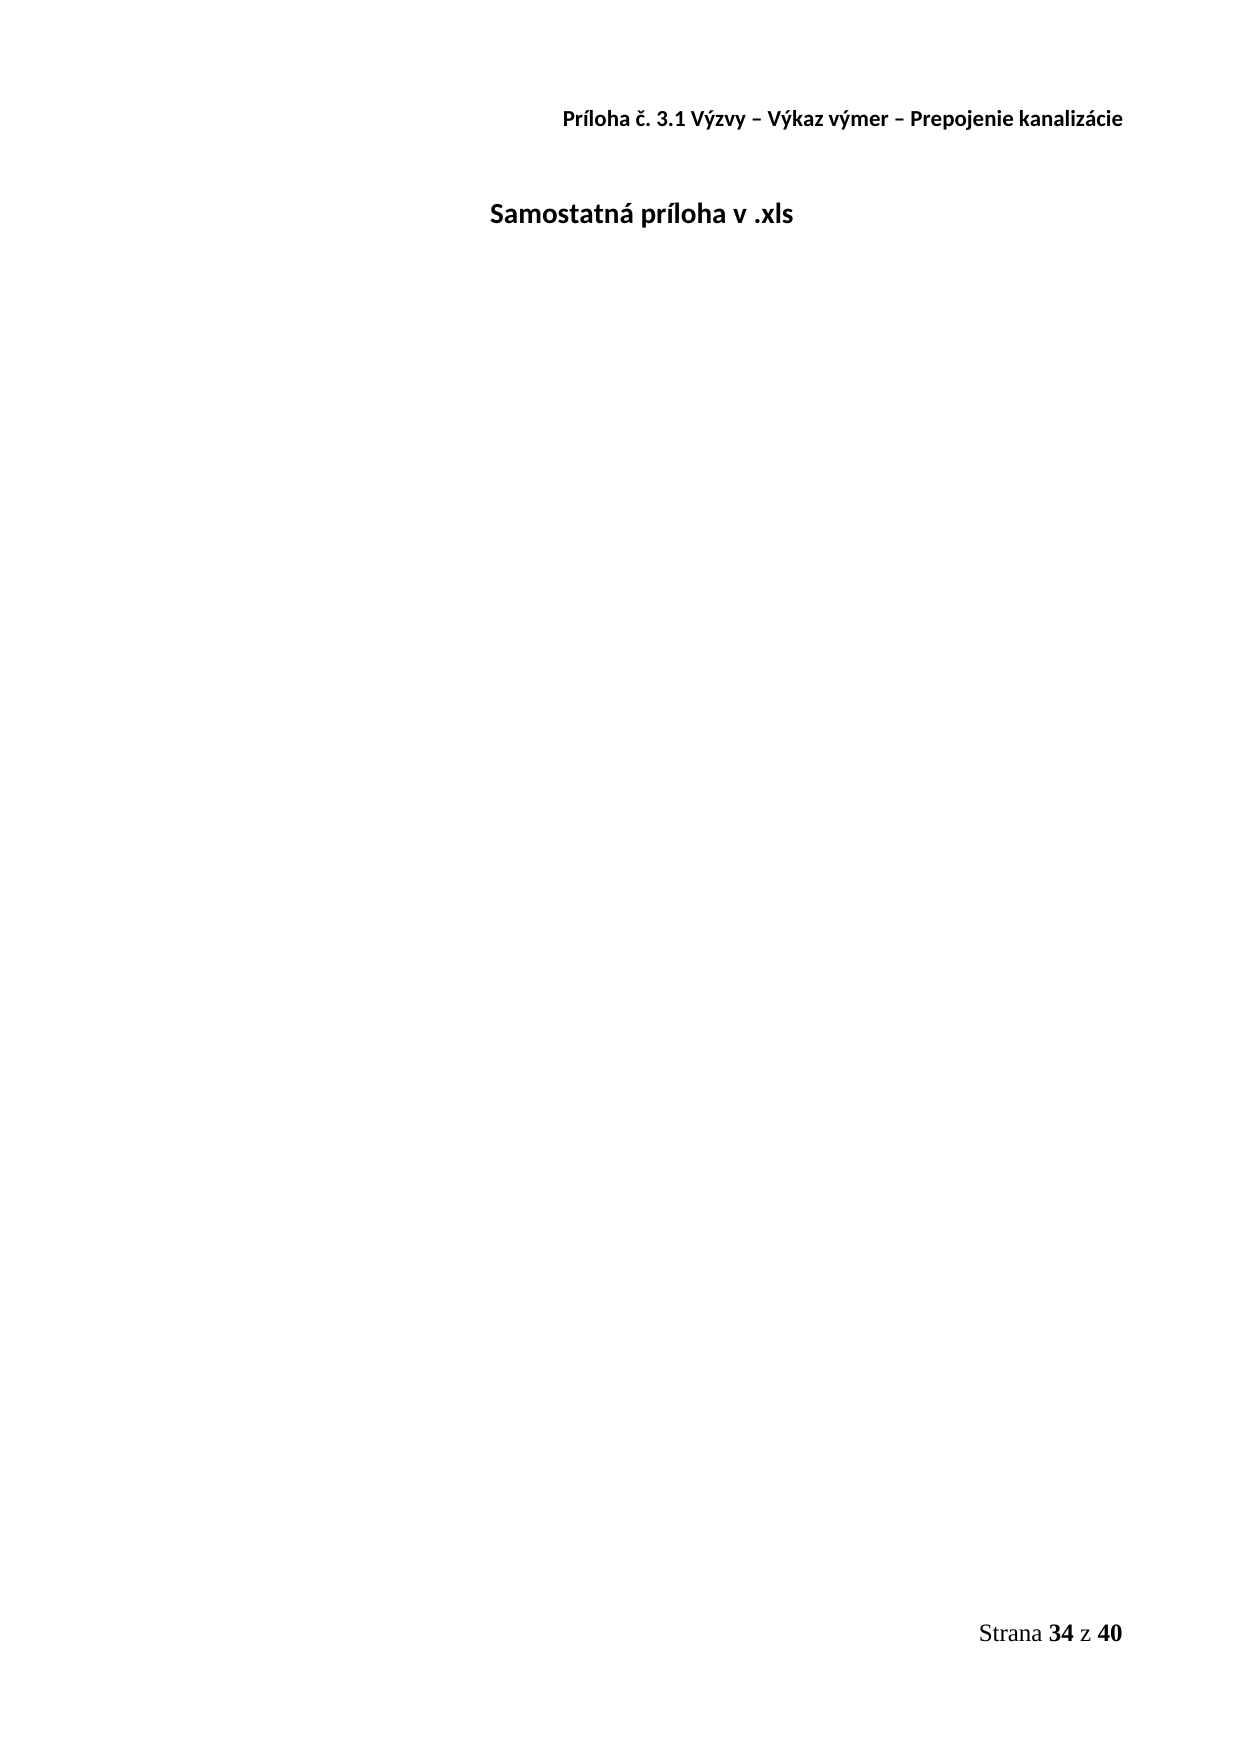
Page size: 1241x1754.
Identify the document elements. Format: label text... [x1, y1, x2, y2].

text Samostatná príloha v .xls [162, 195, 1122, 230]
text Príloha č. 3.1 Výzvy – Výkaz výmer – Prepojenie kanalizácie [185, 104, 1123, 132]
